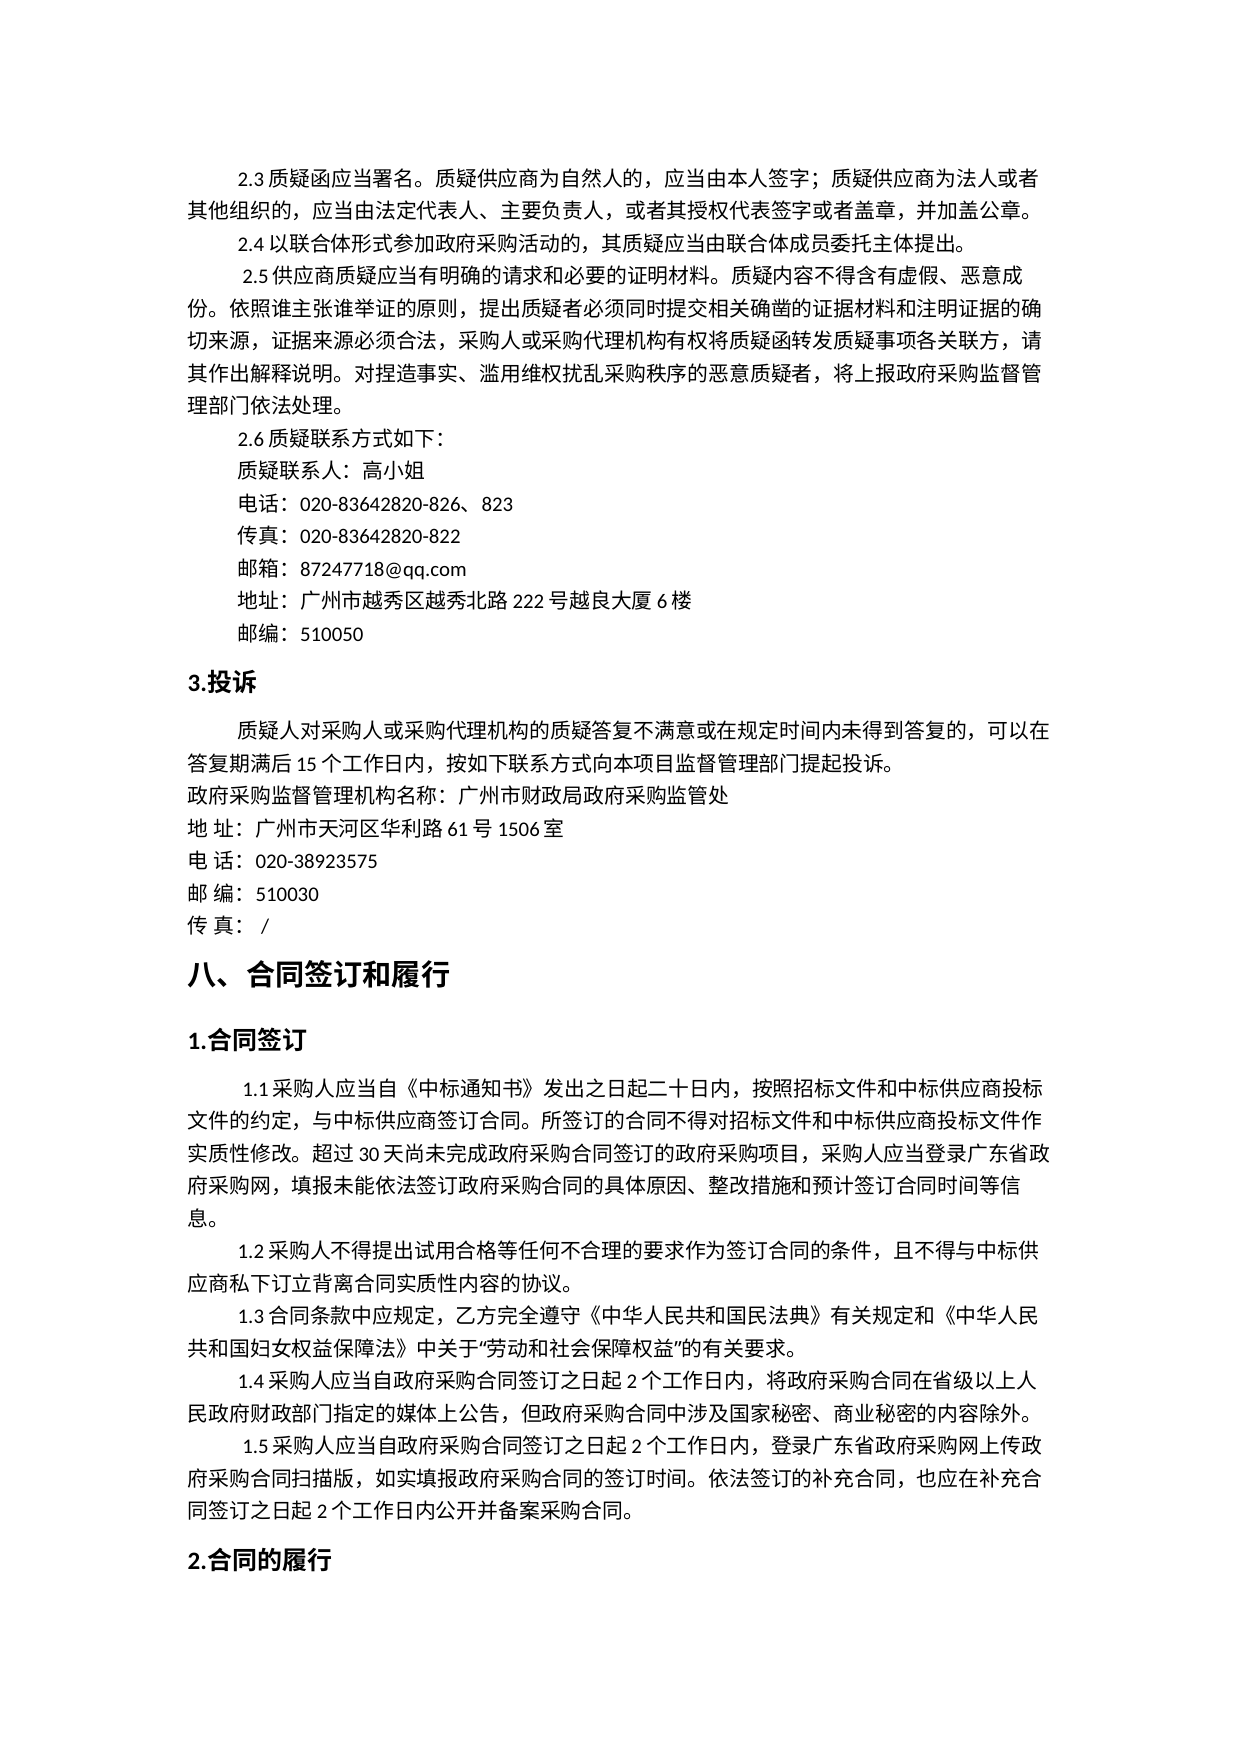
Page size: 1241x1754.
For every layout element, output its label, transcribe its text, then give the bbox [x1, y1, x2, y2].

text 1.4采购人应当自政府采购合同签订之日起2个工作日内，将政府采购合同在省级以上人民政府财政部门指定的媒体上公告，但政府采购合同中涉及国家秘密、商业秘密的内容除外。 [187, 1364, 1053, 1429]
text 1.3合同条款中应规定，乙方完全遵守《中华人民共和国民法典》有关规定和《中华人民共和国妇女权益保障法》中关于“劳动和社会保障权益”的有关要求。 [187, 1299, 1053, 1364]
text 邮编：510050 [187, 617, 1053, 649]
text 质疑人对采购人或采购代理机构的质疑答复不满意或在规定时间内未得到答复的，可以在答复期满后15个工作日内，按如下联系方式向本项目监督管理部门提起投诉。 [187, 714, 1053, 779]
text 1.2采购人不得提出试用合格等任何不合理的要求作为签订合同的条件，且不得与中标供应商私下订立背离合同实质性内容的协议。 [187, 1234, 1053, 1299]
text 2.6质疑联系方式如下： [187, 422, 1053, 454]
text 1.合同签订 [187, 1007, 1053, 1072]
text 电话：020-83642820-826、823 [187, 487, 1053, 519]
text 地 址：广州市天河区华利路61号1506室 [187, 812, 1053, 844]
text 政府采购监督管理机构名称：广州市财政局政府采购监管处 [187, 779, 1053, 812]
text 八、合同签订和履行 [187, 942, 1053, 1007]
text 地址：广州市越秀区越秀北路222号越良大厦6楼 [187, 584, 1053, 617]
text 邮 编：510030 [187, 877, 1053, 909]
text 传 真： / [187, 909, 1053, 942]
text 邮箱：87247718@qq.com [187, 552, 1053, 584]
text 2.3 质疑函应当署名。质疑供应商为自然人的，应当由本人签字；质疑供应商为法人或者其他组织的，应当由法定代表人、主要负责人，或者其授权代表签字或者盖章，并加盖公章。 [187, 162, 1053, 227]
text 1.5采购人应当自政府采购合同签订之日起2个工作日内，登录广东省政府采购网上传政府采购合同扫描版，如实填报政府采购合同的签订时间。依法签订的补充合同，也应在补充合同签订之日起2个工作日内公开并备案采购合同。 [187, 1429, 1053, 1527]
text 2.5供应商质疑应当有明确的请求和必要的证明材料。质疑内容不得含有虚假、恶意成份。依照谁主张谁举证的原则，提出质疑者必须同时提交相关确凿的证据材料和注明证据的确切来源，证据来源必须合法，采购人或采购代理机构有权将质疑函转发质疑事项各关联方，请其作出解释说明。对捏造事实、滥用维权扰乱采购秩序的恶意质疑者，将上报政府采购监督管理部门依法处理。 [187, 259, 1053, 422]
text 质疑联系人：高小姐 [187, 454, 1053, 487]
text 传真：020-83642820-822 [187, 519, 1053, 552]
text 2.4以联合体形式参加政府采购活动的，其质疑应当由联合体成员委托主体提出。 [187, 227, 1053, 259]
text 2.合同的履行 [187, 1527, 1053, 1592]
text 电 话：020-38923575 [187, 844, 1053, 877]
text 3.投诉 [187, 649, 1053, 714]
text 1.1采购人应当自《中标通知书》发出之日起二十日内，按照招标文件和中标供应商投标文件的约定，与中标供应商签订合同。所签订的合同不得对招标文件和中标供应商投标文件作实质性修改。超过30天尚未完成政府采购合同签订的政府采购项目，采购人应当登录广东省政府采购网，填报未能依法签订政府采购合同的具体原因、整改措施和预计签订合同时间等信息。 [187, 1072, 1053, 1234]
